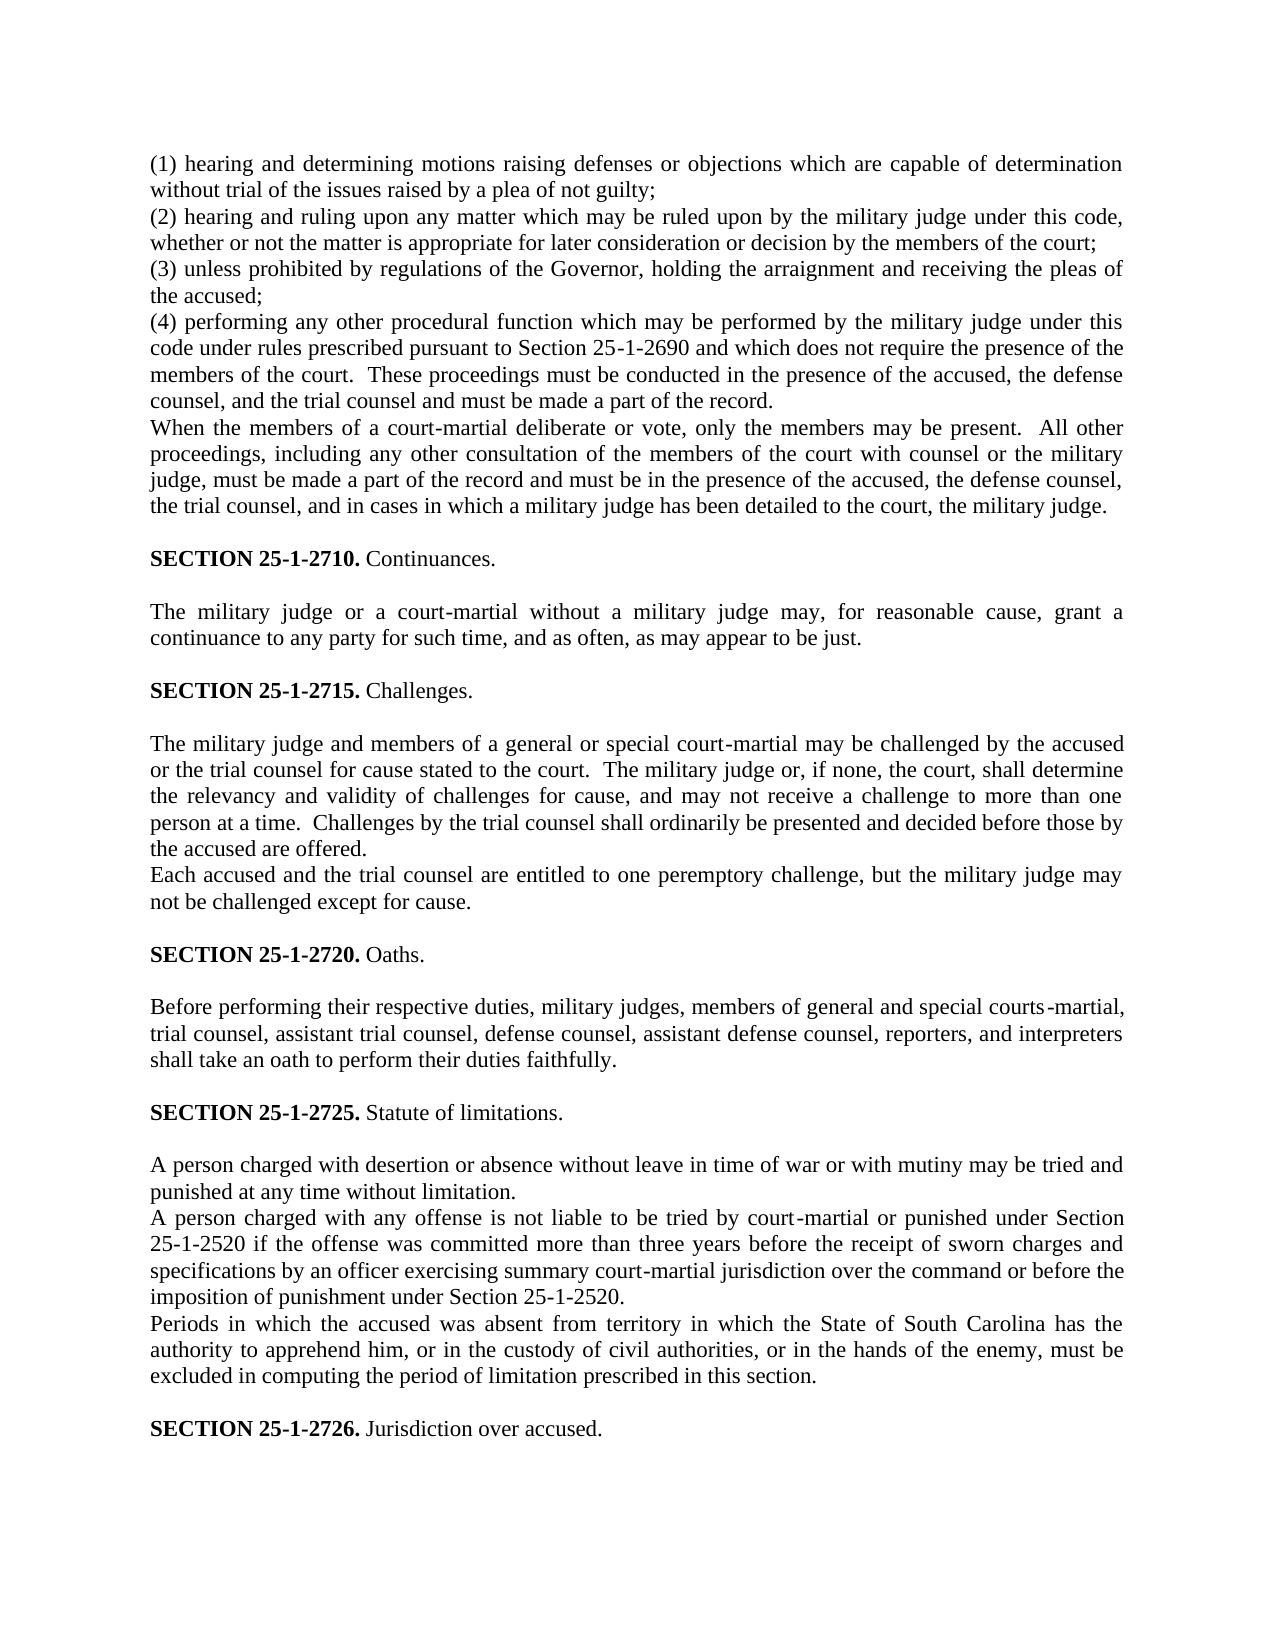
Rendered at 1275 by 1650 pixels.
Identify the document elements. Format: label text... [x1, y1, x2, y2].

text A person charged with desertion or absence without leave in time of war or with mutiny may be tried and punished at any time without limitation. [150, 1151, 1125, 1204]
text The military judge and members of a general or special court-martial may be challenged by the accused or the trial counsel for cause stated to the court. The military judge or, if none, the court, shall determine the relevancy and validity of challenges for cause, and may not receive a challenge to more than one person at a time. Challenges by the trial counsel shall ordinarily be presented and decided before those by the accused are offered. [150, 730, 1125, 862]
text SECTION 25-1-2710. Continuances. [150, 545, 1125, 572]
text When the members of a court-martial deliberate or vote, only the members may be present. All other proceedings, including any other consultation of the members of the court with counsel or the military judge, must be made a part of the record and must be in the presence of the accused, the defense counsel, the trial counsel, and in cases in which a military judge has been detailed to the court, the military judge. [150, 413, 1125, 519]
text SECTION 25-1-2725. Statute of limitations. [150, 1099, 1125, 1125]
text (1) hearing and determining motions raising defenses or objections which are capable of determination without trial of the issues raised by a plea of not guilty; [150, 150, 1125, 203]
text (4) performing any other procedural function which may be performed by the military judge under this code under rules prescribed pursuant to Section 25-1-2690 and which does not require the presence of the members of the court. These proceedings must be conducted in the presence of the accused, the defense counsel, and the trial counsel and must be made a part of the record. [150, 308, 1125, 413]
text (3) unless prohibited by regulations of the Governor, holding the arraignment and receiving the pleas of the accused; [150, 255, 1125, 308]
text Before performing their respective duties, military judges, members of general and special courts-martial, trial counsel, assistant trial counsel, defense counsel, assistant defense counsel, reporters, and interpreters shall take an oath to perform their duties faithfully. [150, 993, 1125, 1072]
text A person charged with any offense is not liable to be tried by court-martial or punished under Section 25-1-2520 if the offense was committed more than three years before the receipt of sworn charges and specifications by an officer exercising summary court-martial jurisdiction over the command or before the imposition of punishment under Section 25-1-2520. [150, 1204, 1125, 1309]
text Periods in which the accused was absent from territory in which the State of South Carolina has the authority to apprehend him, or in the custody of civil authorities, or in the hands of the enemy, must be excluded in computing the period of limitation prescribed in this section. [150, 1309, 1125, 1389]
text (2) hearing and ruling upon any matter which may be ruled upon by the military judge under this code, whether or not the matter is appropriate for later consideration or decision by the members of the court; [150, 203, 1125, 255]
text The military judge or a court-martial without a military judge may, for reasonable cause, grant a continuance to any party for such time, and as often, as may appear to be just. [150, 598, 1125, 651]
text SECTION 25-1-2726. Jurisdiction over accused. [150, 1415, 1125, 1441]
text SECTION 25-1-2720. Oaths. [150, 941, 1125, 967]
text Each accused and the trial counsel are entitled to one peremptory challenge, but the military judge may not be challenged except for cause. [150, 862, 1125, 914]
text SECTION 25-1-2715. Challenges. [150, 677, 1125, 703]
